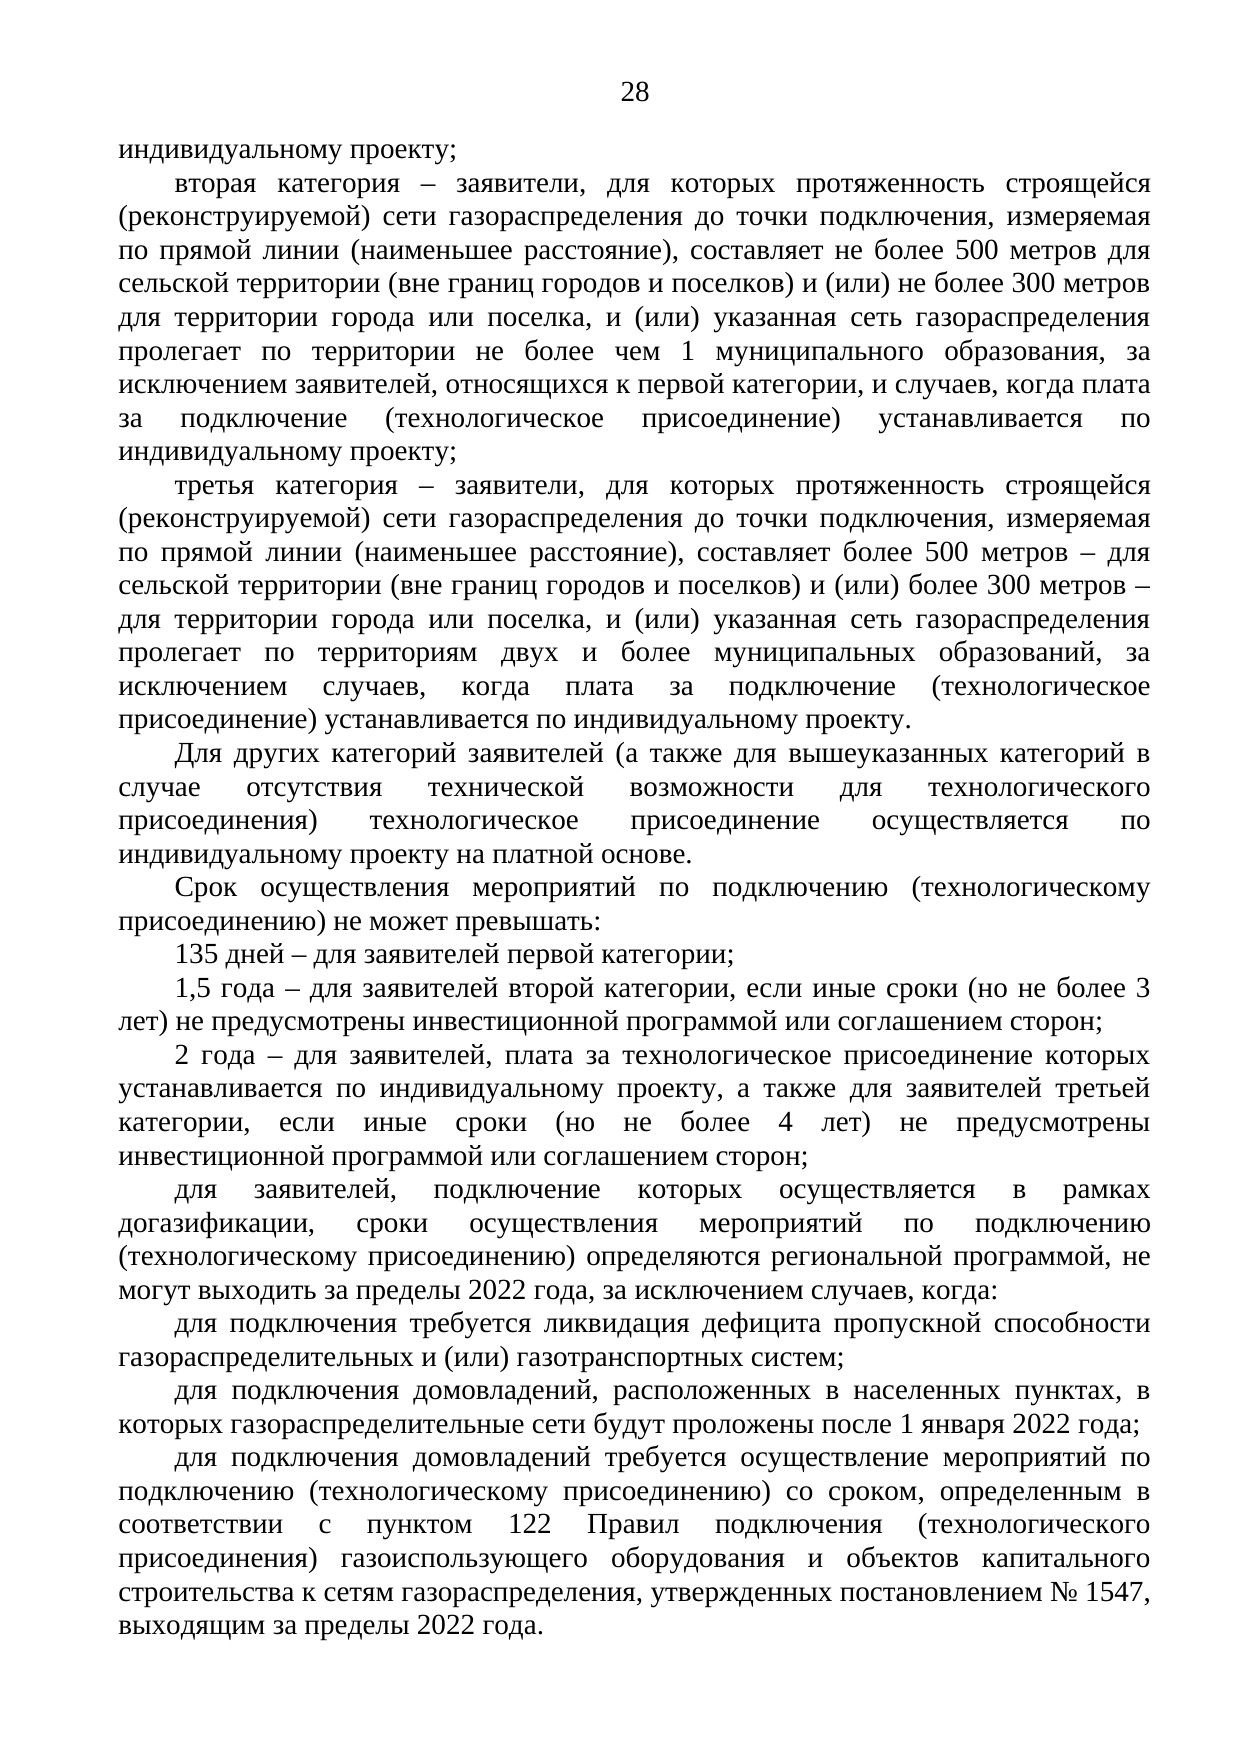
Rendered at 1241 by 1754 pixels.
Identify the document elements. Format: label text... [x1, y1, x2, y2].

text 135 дней – для заявителей первой категории; [118, 936, 1152, 970]
text Срок осуществления мероприятий по подключению (технологическому присоединению) не может превышать: [118, 869, 1152, 936]
text вторая категория – заявители, для которых протяженность строящейся (реконструируемой) сети газораспределения до точки подключения, измеряемая по прямой линии (наименьшее расстояние), составляет не более 500 метров для сельской территории (вне границ городов и поселков) и (или) не более 300 метров для территории города или поселка, и (или) указанная сеть газораспределения пролегает по территории не более чем 1 муниципального образования, за исключением заявителей, относящихся к первой категории, и случаев, когда плата за подключение (технологическое присоединение) устанавливается по индивидуальному проекту; [118, 165, 1152, 467]
text 1,5 года – для заявителей второй категории, если иные сроки (но не более 3 лет) не предусмотрены инвестиционной программой или соглашением сторон; [118, 970, 1152, 1037]
text для подключения требуется ликвидация дефицита пропускной способности газораспределительных и (или) газотранспортных систем; [118, 1305, 1152, 1372]
text для заявителей, подключение которых осуществляется в рамках догазификации, сроки осуществления мероприятий по подключению (технологическому присоединению) определяются региональной программой, не могут выходить за пределы 2022 года, за исключением случаев, когда: [118, 1171, 1152, 1305]
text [118, 131, 1152, 165]
text третья категория – заявители, для которых протяженность строящейся (реконструируемой) сети газораспределения до точки подключения, измеряемая по прямой линии (наименьшее расстояние), составляет более 500 метров – для сельской территории (вне границ городов и поселков) и (или) более 300 метров – для территории города или поселка, и (или) указанная сеть газораспределения пролегает по территориям двух и более муниципальных образований, за исключением случаев, когда плата за подключение (технологическое присоединение) устанавливается по индивидуальному проекту. [118, 467, 1152, 735]
text для подключения домовладений, расположенных в населенных пунктах, в которых газораспределительные сети будут проложены после 1 января 2022 года; [118, 1372, 1152, 1439]
text для подключения домовладений требуется осуществление мероприятий по подключению (технологическому присоединению) со сроком, определенным в соответствии с пунктом 122 Правил подключения (технологического присоединения) газоиспользующего оборудования и объектов капитального строительства к сетям газораспределения, утвержденных постановлением № 1547, выходящим за пределы 2022 года. [118, 1439, 1152, 1641]
text 2 года – для заявителей, плата за технологическое присоединение которых устанавливается по индивидуальному проекту, а также для заявителей третьей категории, если иные сроки (но не более 4 лет) не предусмотрены инвестиционной программой или соглашением сторон; [118, 1037, 1152, 1171]
text Для других категорий заявителей (а также для вышеуказанных категорий в случае отсутствия технической возможности для технологического присоединения) технологическое присоединение осуществляется по индивидуальному проекту на платной основе. [118, 735, 1152, 869]
